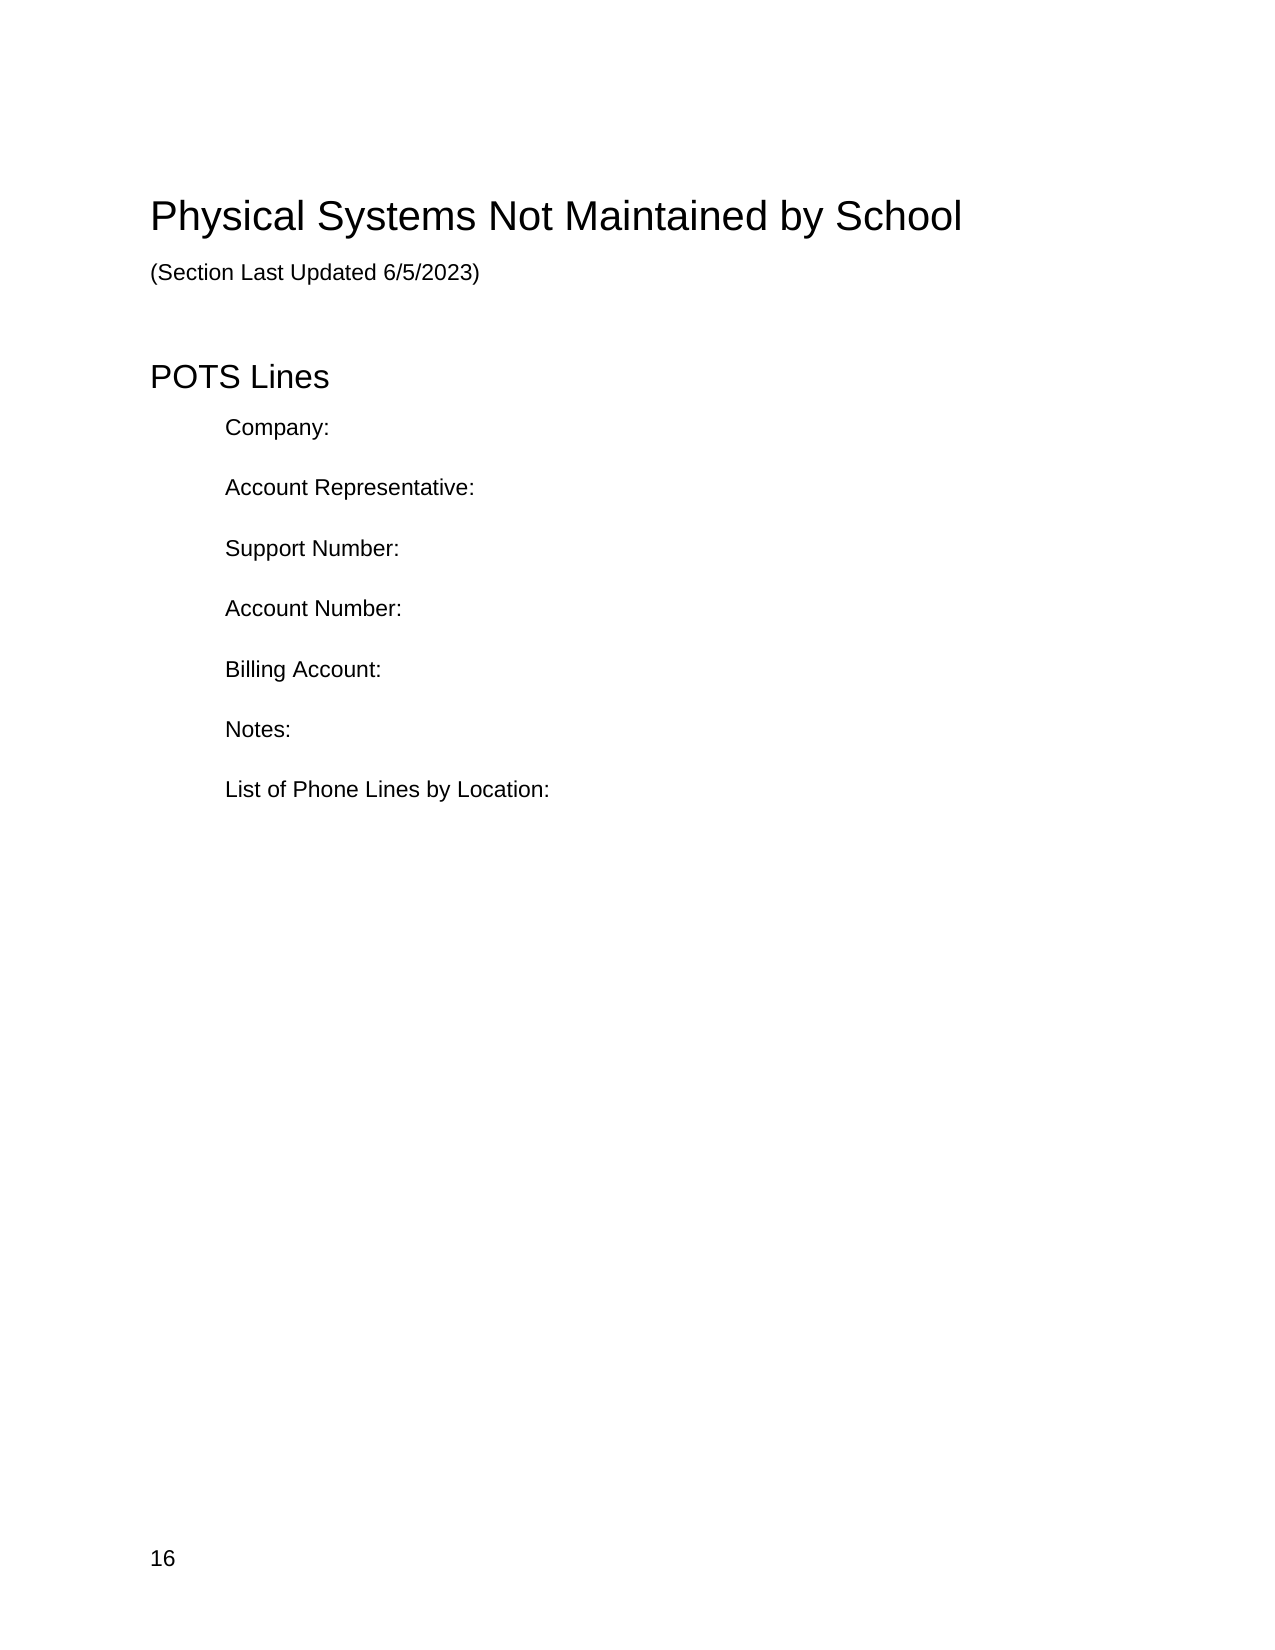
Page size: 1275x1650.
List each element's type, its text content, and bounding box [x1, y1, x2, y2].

subtitle Physical Systems Not Maintained by School [150, 192, 1125, 239]
text Account Representative: [225, 474, 1125, 501]
text Support Number: [225, 535, 1125, 561]
subtitle POTS Lines [150, 357, 1125, 396]
text Company: [225, 414, 1125, 440]
text Billing Account: [225, 656, 1125, 682]
text Account Number: [225, 595, 1125, 621]
text Notes: [225, 716, 1125, 742]
text List of Phone Lines by Location: [225, 776, 1125, 803]
text (Section Last Updated 6/5/2023) [150, 259, 1125, 286]
